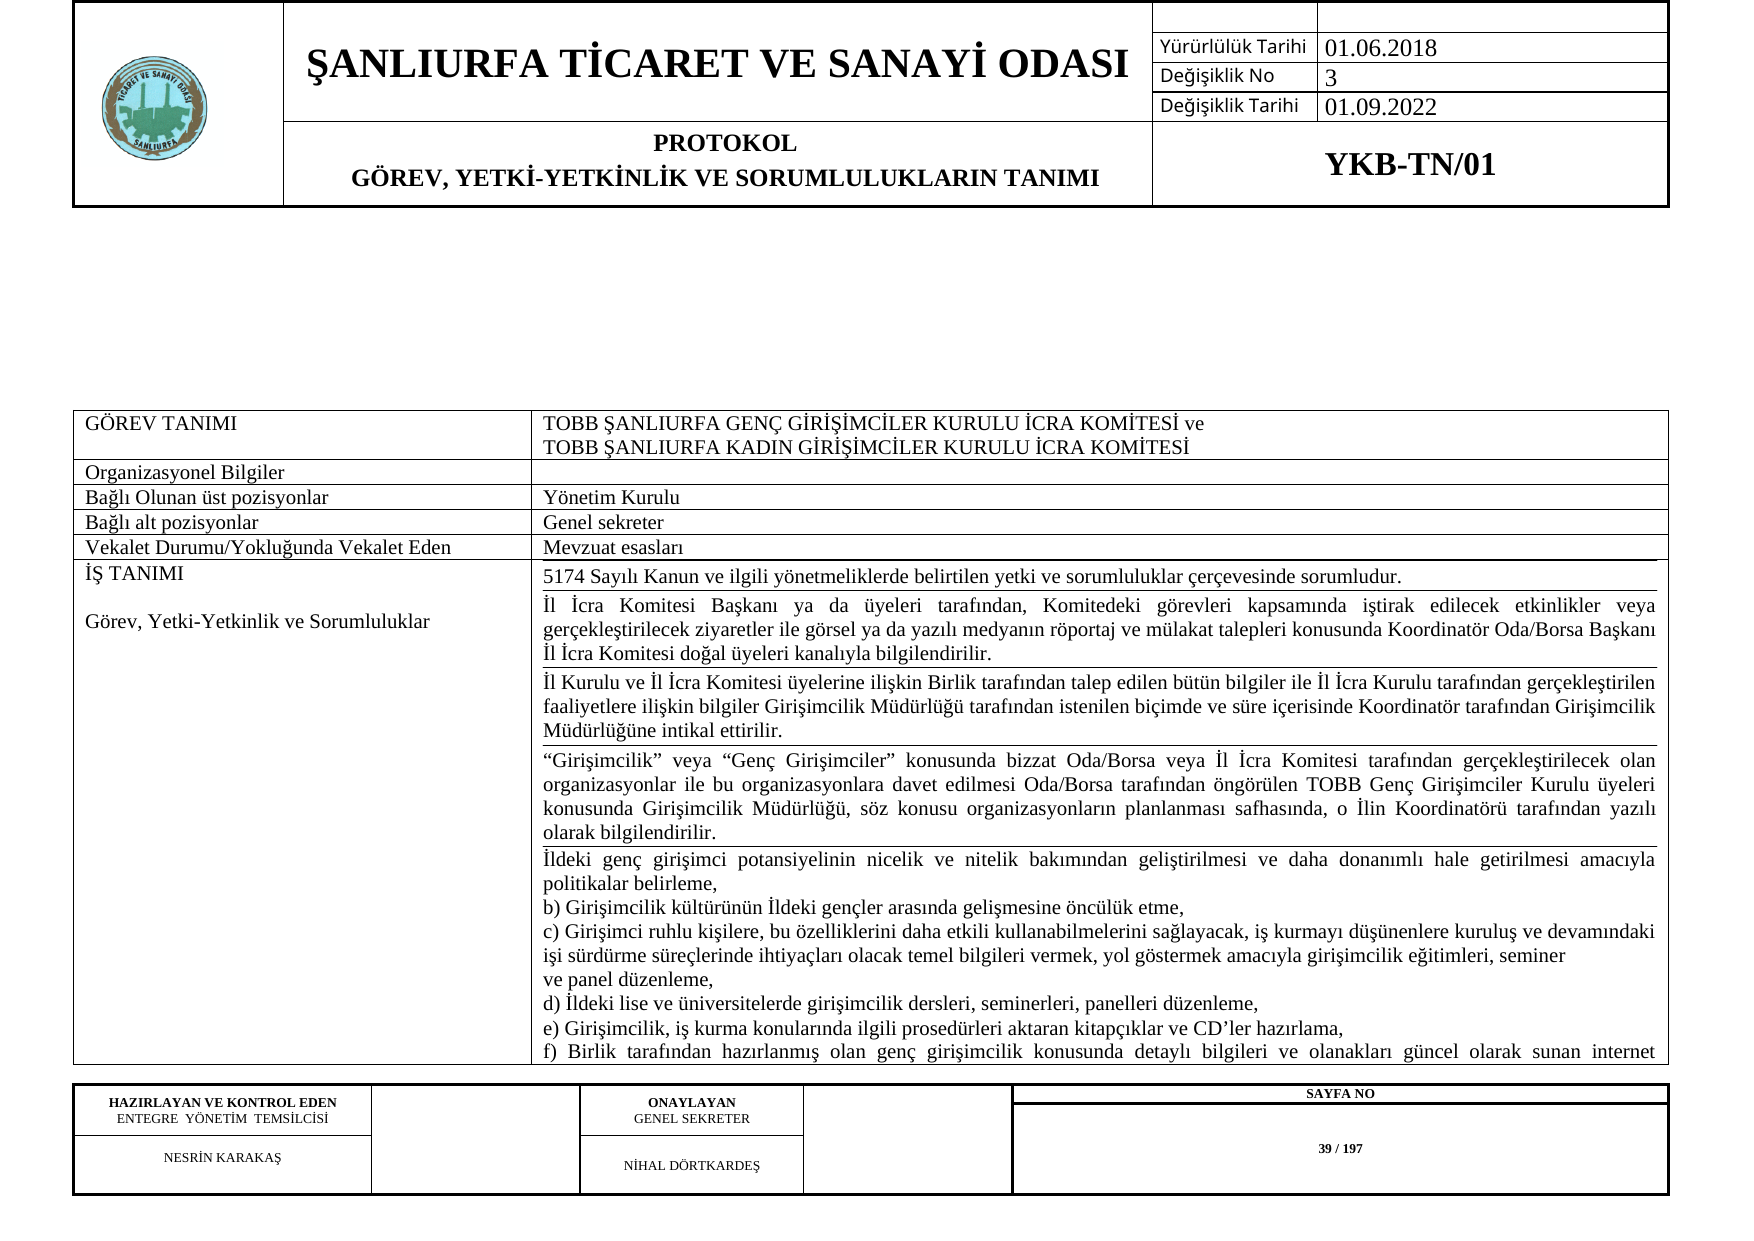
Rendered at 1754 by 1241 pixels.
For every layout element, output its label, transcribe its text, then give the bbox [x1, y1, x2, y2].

table_cell Mevzuat esasları [532, 535, 1668, 559]
table_cell Yönetim Kurulu [532, 485, 1668, 509]
table_header TOBB ŞANLIURFA GENÇ GİRİŞİMCİLER KURULU İCRA KOMİTESİ ve TOBB ŞANLIURFA KADIN GİRİŞİMCİLER KURULU İCRA KOMİTESİ [532, 411, 1668, 459]
table_cell [532, 460, 1668, 484]
table_cell Vekalet Durumu/Yokluğunda Vekalet Eden [74, 535, 531, 559]
picture [81, 41, 224, 167]
table_cell Bağlı alt pozisyonlar [74, 510, 531, 534]
table_cell Genel sekreter [532, 510, 1668, 534]
table_cell Organizasyonel Bilgiler [74, 460, 531, 484]
table_cell Bağlı Olunan üst pozisyonlar [74, 485, 531, 509]
table_cell İŞ TANIMI Görev, Yetki-Yetkinlik ve Sorumluluklar [74, 560, 531, 1063]
table_header GÖREV TANIMI [74, 411, 531, 459]
